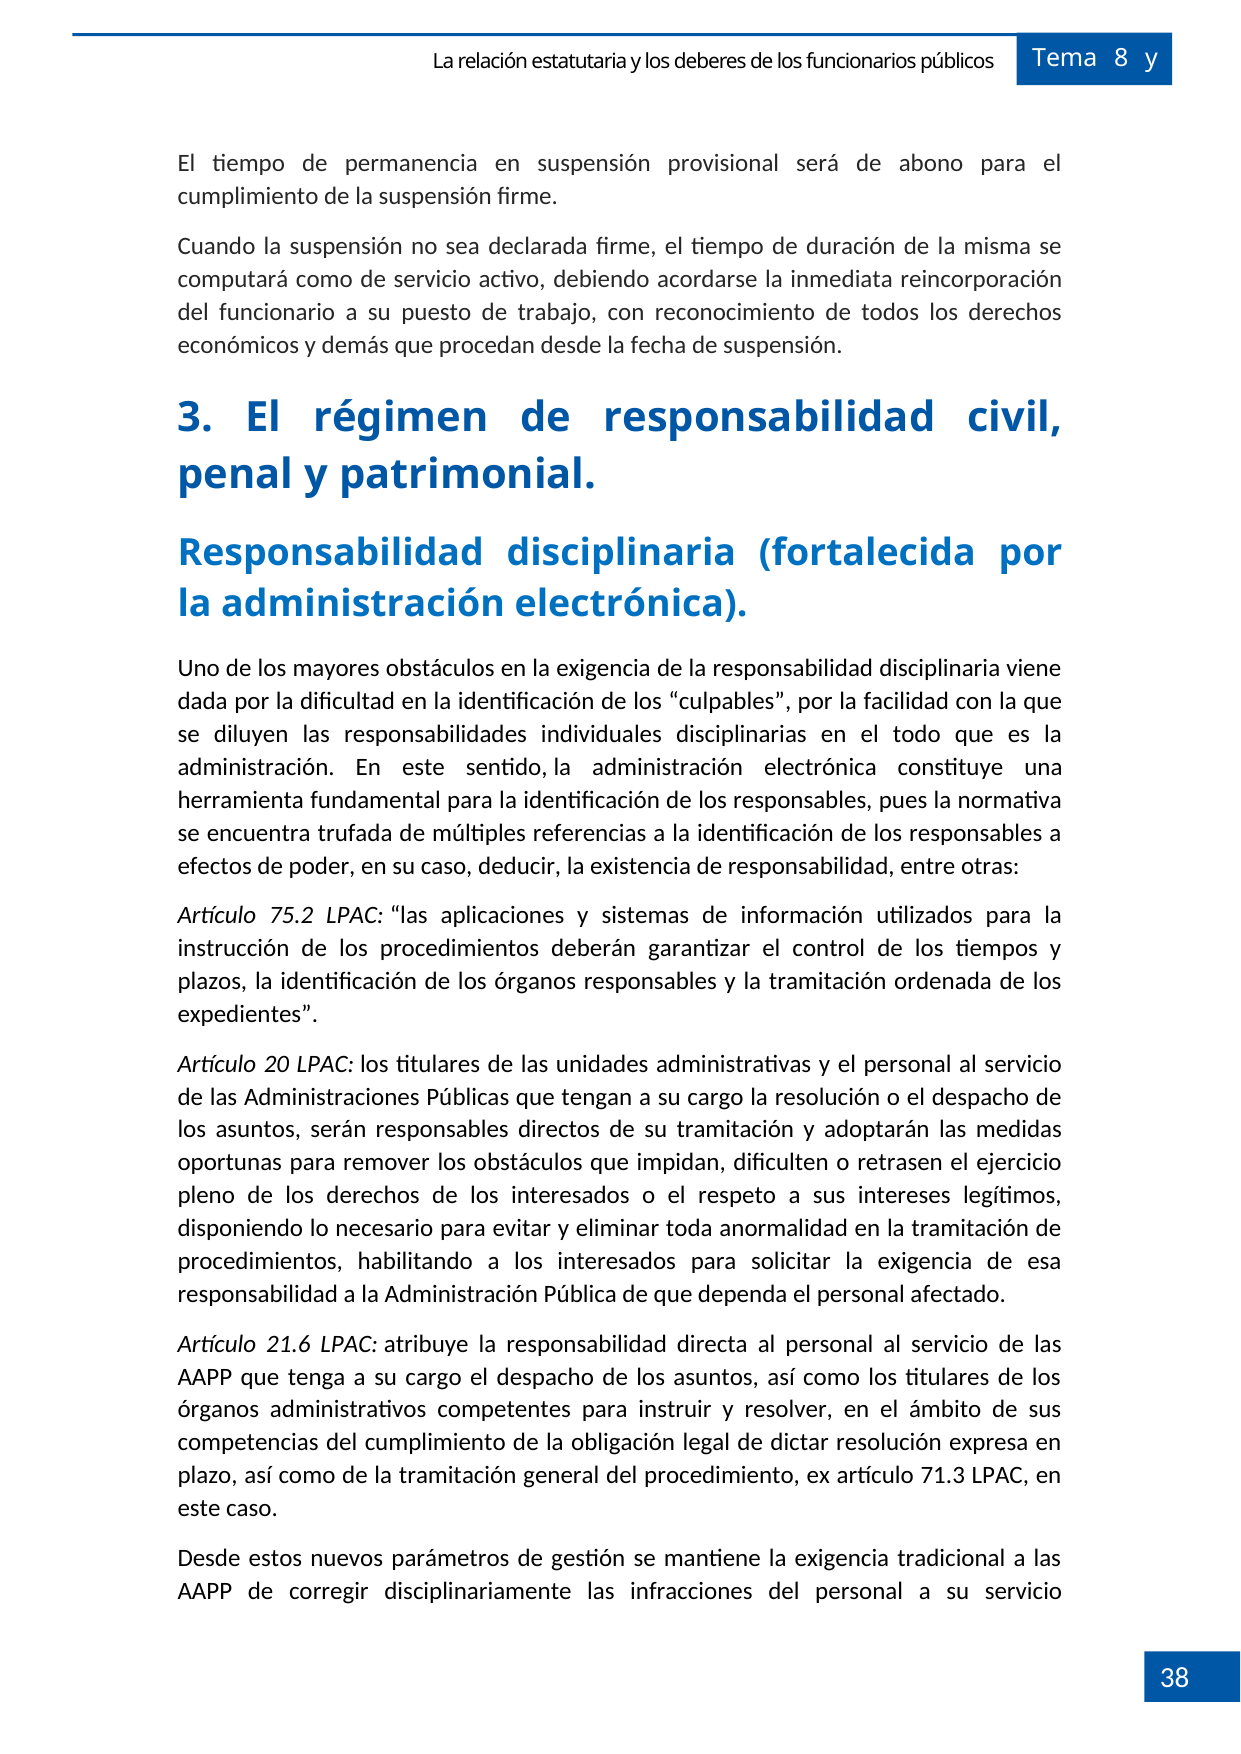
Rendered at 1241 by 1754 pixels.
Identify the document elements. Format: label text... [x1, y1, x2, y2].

text Artículo 75.2 LPAC: “las aplicaciones y sistemas de información utilizados para la instrucción de los procedimientos deberán garantizar el control de los tiempos y plazos, la identificación de los órganos responsables y la tramitación ordenada de los expedientes”. [177, 899, 1063, 1029]
subtitle Responsabilidad disciplinaria (fortalecida por la administración electrónica). [177, 525, 1063, 627]
text Cuando la suspensión no sea declarada firme, el tiempo de duración de la misma se computará como de servicio activo, debiendo acordarse la inmediata reincorporación del funcionario a su puesto de trabajo, con reconocimiento de todos los derechos económicos y demás que procedan desde la fecha de suspensión. [177, 230, 1063, 359]
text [177, 1542, 1063, 1605]
text Uno de los mayores obstáculos en la exigencia de la responsabilidad disciplinaria viene dada por la dificultad en la identificación de los “culpables”, por la facilidad con la que se diluyen las responsabilidades individuales disciplinarias en el todo que es la administración. En este sentido, la administración electrónica constituye una herramienta fundamental para la identificación de los responsables, pues la normativa se encuentra trufada de múltiples referencias a la identificación de los responsables a efectos de poder, en su caso, deducir, la existencia de responsabilidad, entre otras: [177, 652, 1063, 880]
text Artículo 21.6 LPAC: atribuye la responsabilidad directa al personal al servicio de las AAPP que tenga a su cargo el despacho de los asuntos, así como los titulares de los órganos administrativos competentes para instruir y resolver, en el ámbito de sus competencias del cumplimiento de la obligación legal de dictar resolución expresa en plazo, así como de la tramitación general del procedimiento, ex artículo 71.3 LPAC, en este caso. [177, 1328, 1063, 1523]
subtitle 3. El régimen de responsabilidad civil, penal y patrimonial. [177, 387, 1063, 500]
text El tiempo de permanencia en suspensión provisional será de abono para el cumplimiento de la suspensión firme. [177, 148, 1063, 211]
text Artículo 20 LPAC: los titulares de las unidades administrativas y el personal al servicio de las Administraciones Públicas que tengan a su cargo la resolución o el despacho de los asuntos, serán responsables directos de su tramitación y adoptarán las medidas oportunas para remover los obstáculos que impidan, dificulten o retrasen el ejercicio pleno de los derechos de los interesados o el respeto a sus intereses legítimos, disponiendo lo necesario para evitar y eliminar toda anormalidad en la tramitación de procedimientos, habilitando a los interesados para solicitar la exigencia de esa responsabilidad a la Administración Pública de que dependa el personal afectado. [177, 1048, 1063, 1309]
